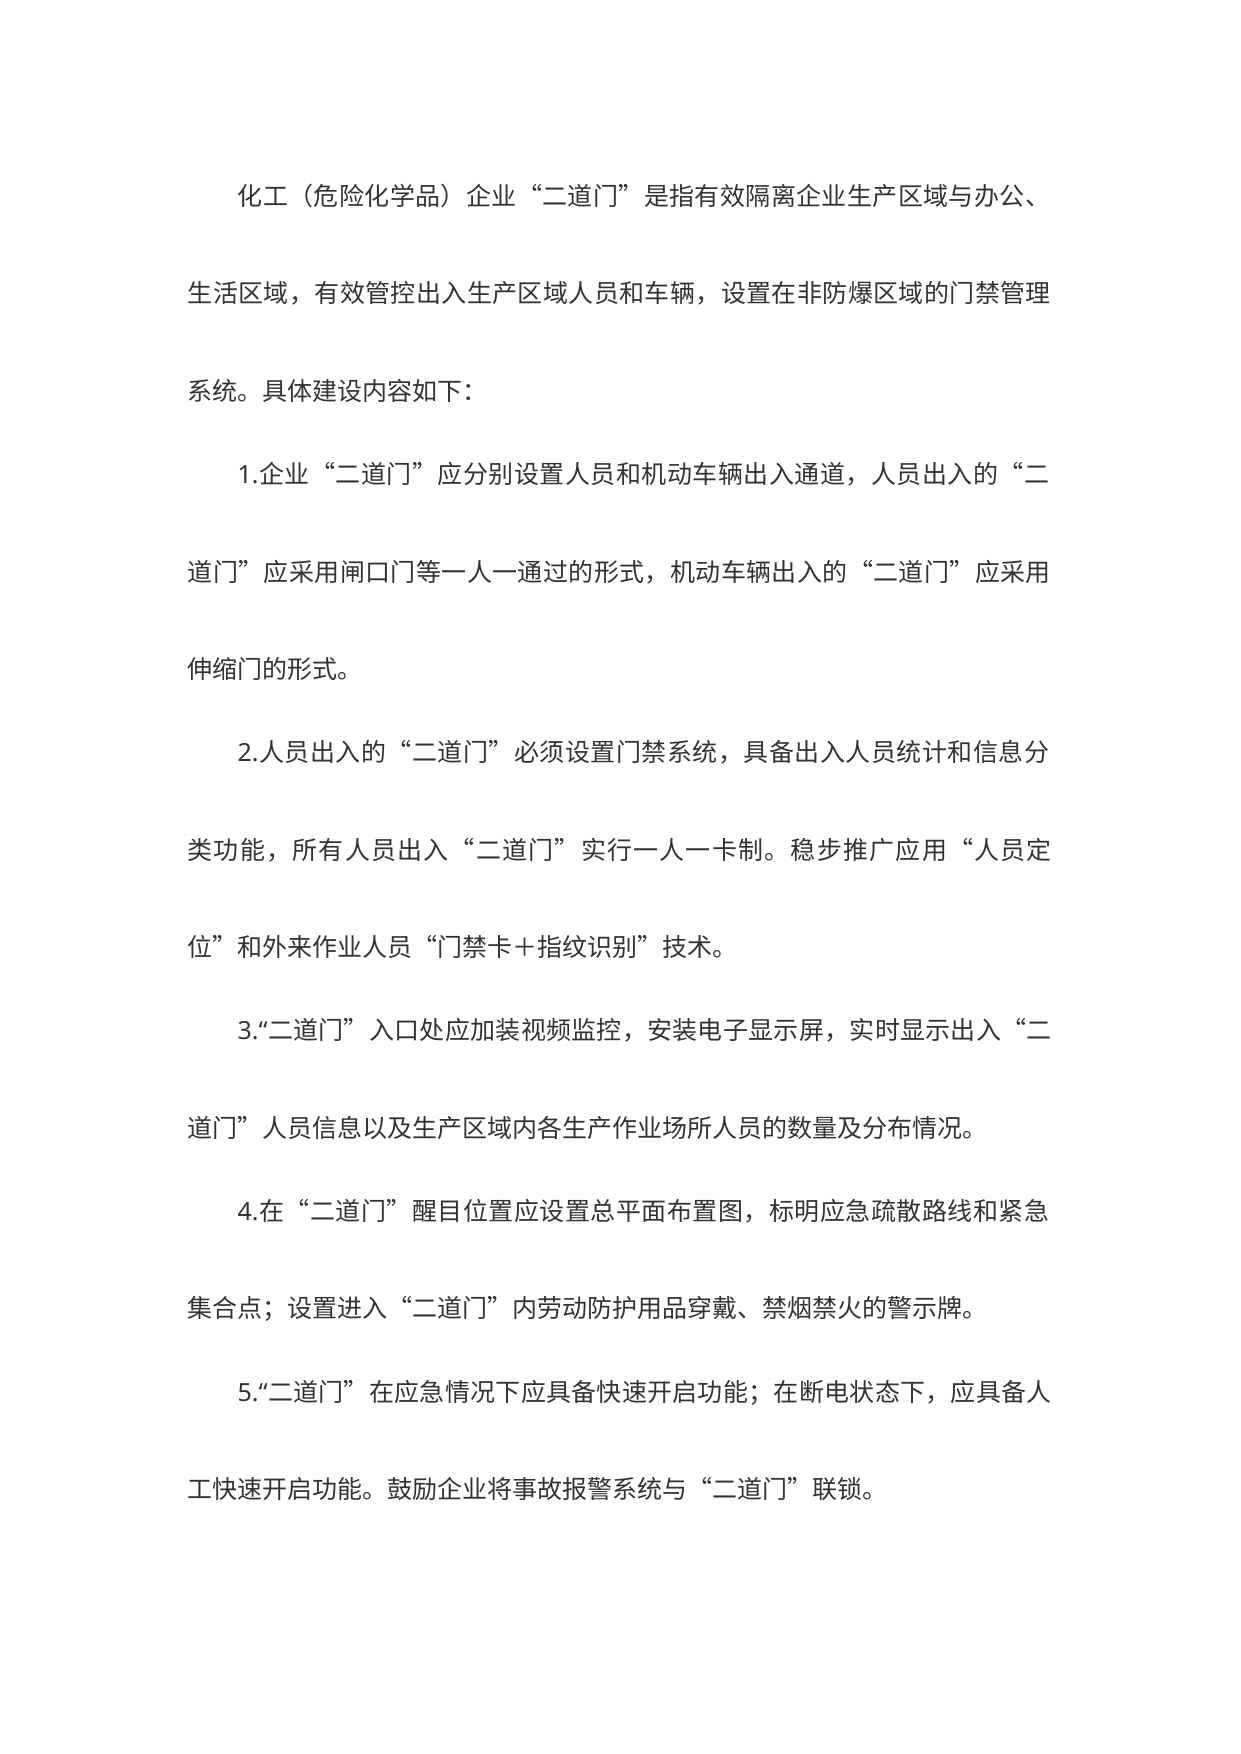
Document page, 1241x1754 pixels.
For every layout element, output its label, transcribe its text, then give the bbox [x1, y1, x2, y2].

text 化工（危险化学品）企业“二道门”是指有效隔离企业生产区域与办公、生活区域，有效管控出入生产区域人员和车辆，设置在非防爆区域的门禁管理系统。具体建设内容如下： [187, 162, 1053, 422]
text 1.企业“二道门”应分别设置人员和机动车辆出入通道，人员出入的“二道门”应采用闸口门等一人一通过的形式，机动车辆出入的“二道门”应采用伸缩门的形式。 [187, 440, 1053, 700]
text 3.“二道门”入口处应加装视频监控，安装电子显示屏，实时显示出入“二道门”人员信息以及生产区域内各生产作业场所人员的数量及分布情况。 [187, 996, 1053, 1159]
text 4.在“二道门”醒目位置应设置总平面布置图，标明应急疏散路线和紧急集合点；设置进入“二道门”内劳动防护用品穿戴、禁烟禁火的警示牌。 [187, 1177, 1053, 1339]
text 2.人员出入的“二道门”必须设置门禁系统，具备出入人员统计和信息分类功能，所有人员出入“二道门”实行一人一卡制。稳步推广应用“人员定位”和外来作业人员“门禁卡＋指纹识别”技术。 [187, 718, 1053, 978]
text 5.“二道门”在应急情况下应具备快速开启功能；在断电状态下，应具备人工快速开启功能。鼓励企业将事故报警系统与“二道门”联锁。 [187, 1358, 1053, 1520]
